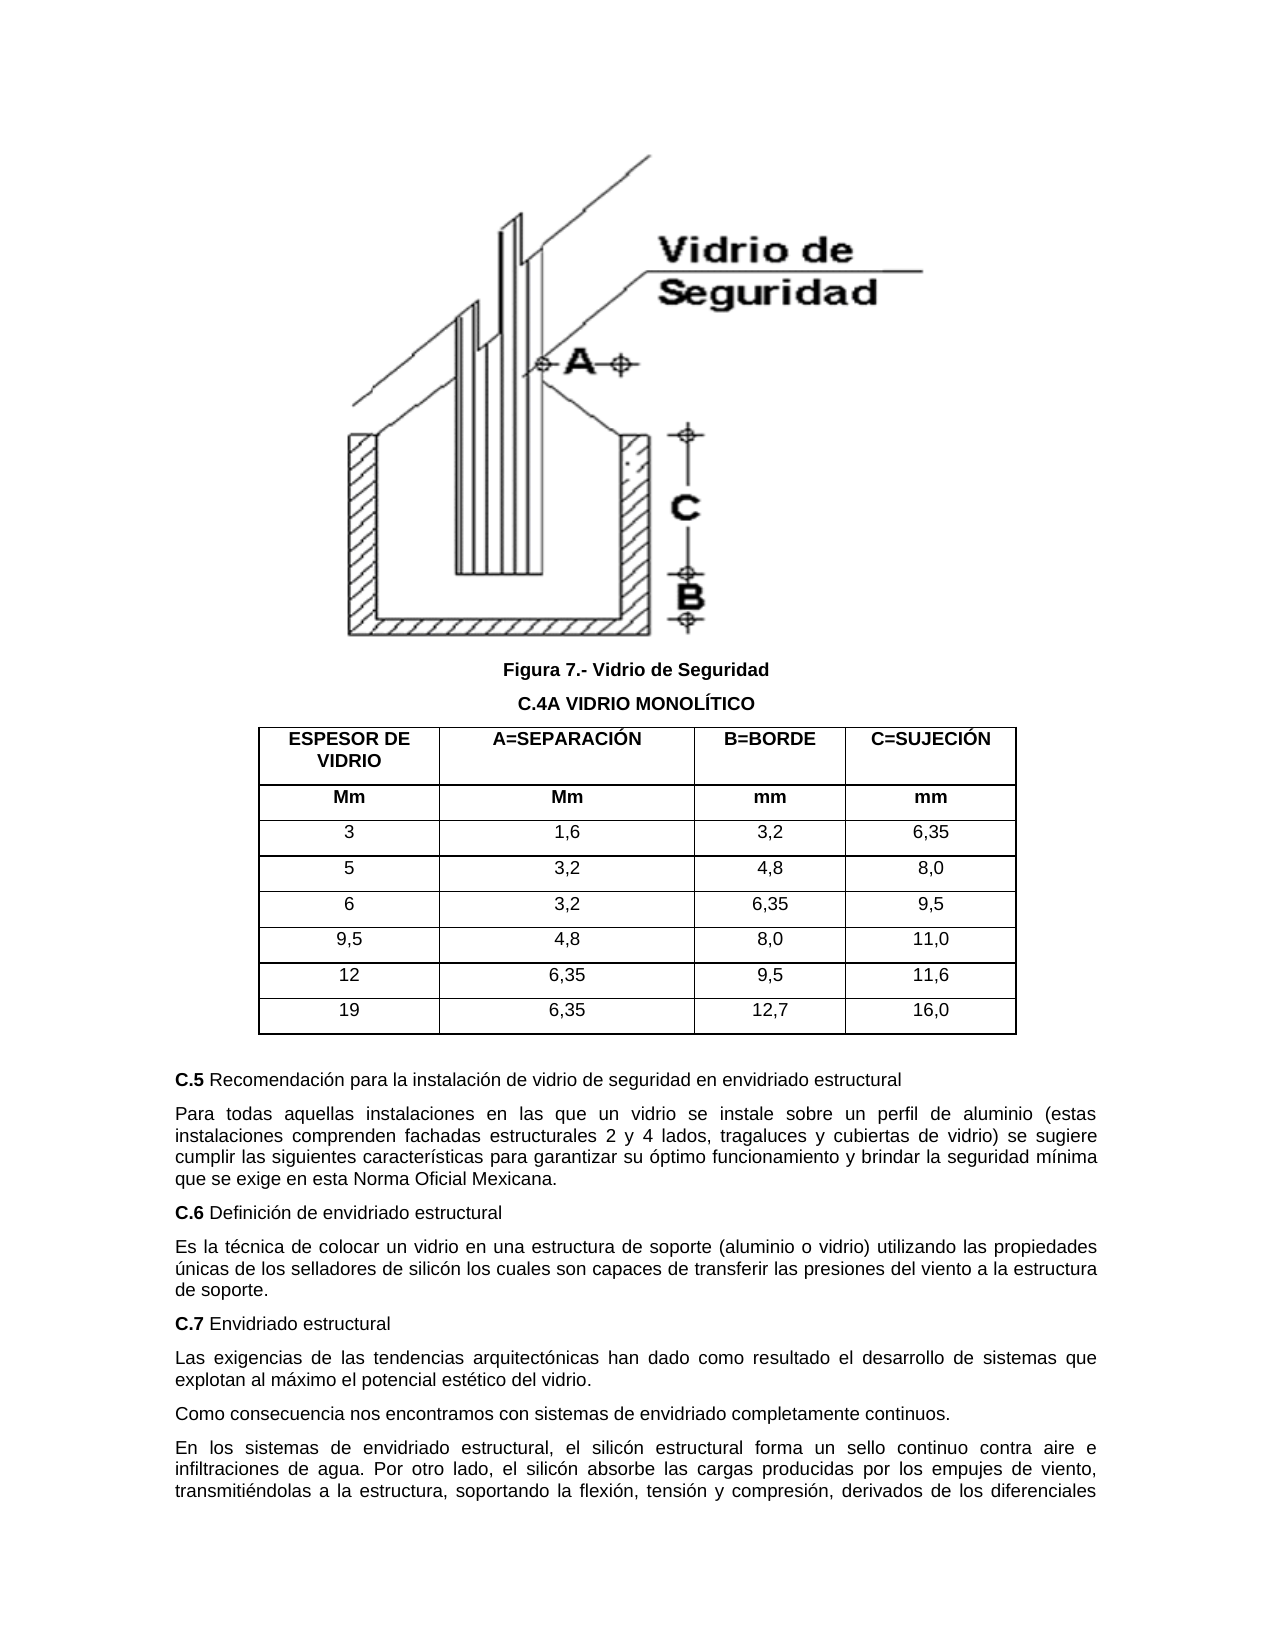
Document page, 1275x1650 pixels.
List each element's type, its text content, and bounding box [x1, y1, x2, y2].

table_cell 6,35 [440, 964, 694, 998]
table_cell 16,0 [846, 999, 1015, 1033]
table_cell 3,2 [695, 821, 845, 855]
table_cell 3,2 [440, 857, 694, 891]
table_header ESPESOR DE VIDRIO [260, 728, 439, 784]
table_header C=SUJECIÓN [846, 728, 1015, 784]
table_cell 8,0 [846, 857, 1015, 891]
table_cell 9,5 [695, 964, 845, 998]
text Es la técnica de colocar un vidrio en una estructura de soporte (aluminio o vidrio) utilizando las propiedades únicas de los selladores de silicón los cuales son capaces de transferir las presiones del viento a la estructura de soporte. [175, 1236, 1098, 1300]
text Las exigencias de las tendencias arquitectónicas han dado como resultado el desarrollo de sistemas que explotan al máximo el potencial estético del vidrio. [175, 1347, 1098, 1390]
text C.6 Definición de envidriado estructural [175, 1202, 1098, 1223]
table_cell 11,6 [846, 964, 1015, 998]
table_cell 9,5 [260, 928, 439, 962]
table_cell 9,5 [846, 892, 1015, 926]
text C.7 Envidriado estructural [175, 1313, 1098, 1334]
table_cell 12,7 [695, 999, 845, 1033]
table_cell 4,8 [695, 857, 845, 891]
table_cell Mm [260, 786, 439, 819]
table_cell 8,0 [695, 928, 845, 962]
table_cell 4,8 [440, 928, 694, 962]
table_cell mm [695, 786, 845, 819]
text Para todas aquellas instalaciones en las que un vidrio se instale sobre un perfil de aluminio (estas instalaciones comprenden fachadas estructurales 2 y 4 lados, tragaluces y cubiertas de vidrio) se sugiere cumplir las siguientes características para garantizar su óptimo funcionamiento y brindar la seguridad mínima que se exige en esta Norma Oficial Mexicana. [175, 1103, 1098, 1189]
table_cell 6 [260, 892, 439, 926]
table_cell mm [846, 786, 1015, 819]
table_cell 19 [260, 999, 439, 1033]
table_header B=BORDE [695, 728, 845, 784]
text Figura 7.- Vidrio de Seguridad [175, 658, 1098, 680]
table_cell 1,6 [440, 821, 694, 855]
table_cell 6,35 [846, 821, 1015, 855]
text C.4A VIDRIO MONOLÍTICO [175, 693, 1098, 714]
table_cell 3,2 [440, 892, 694, 926]
table_cell 12 [260, 964, 439, 998]
table_cell 6,35 [695, 892, 845, 926]
text Como consecuencia nos encontramos con sistemas de envidriado completamente continuos. [175, 1403, 1098, 1424]
table_cell 3 [260, 821, 439, 855]
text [175, 1437, 1098, 1501]
text C.5 Recomendación para la instalación de vidrio de seguridad en envidriado estructural [175, 1069, 1098, 1090]
table_cell 6,35 [440, 999, 694, 1033]
picture [337, 147, 936, 646]
table_header A=SEPARACIÓN [440, 728, 694, 784]
table_cell 5 [260, 857, 439, 891]
table_cell 11,0 [846, 928, 1015, 962]
table_cell Mm [440, 786, 694, 819]
